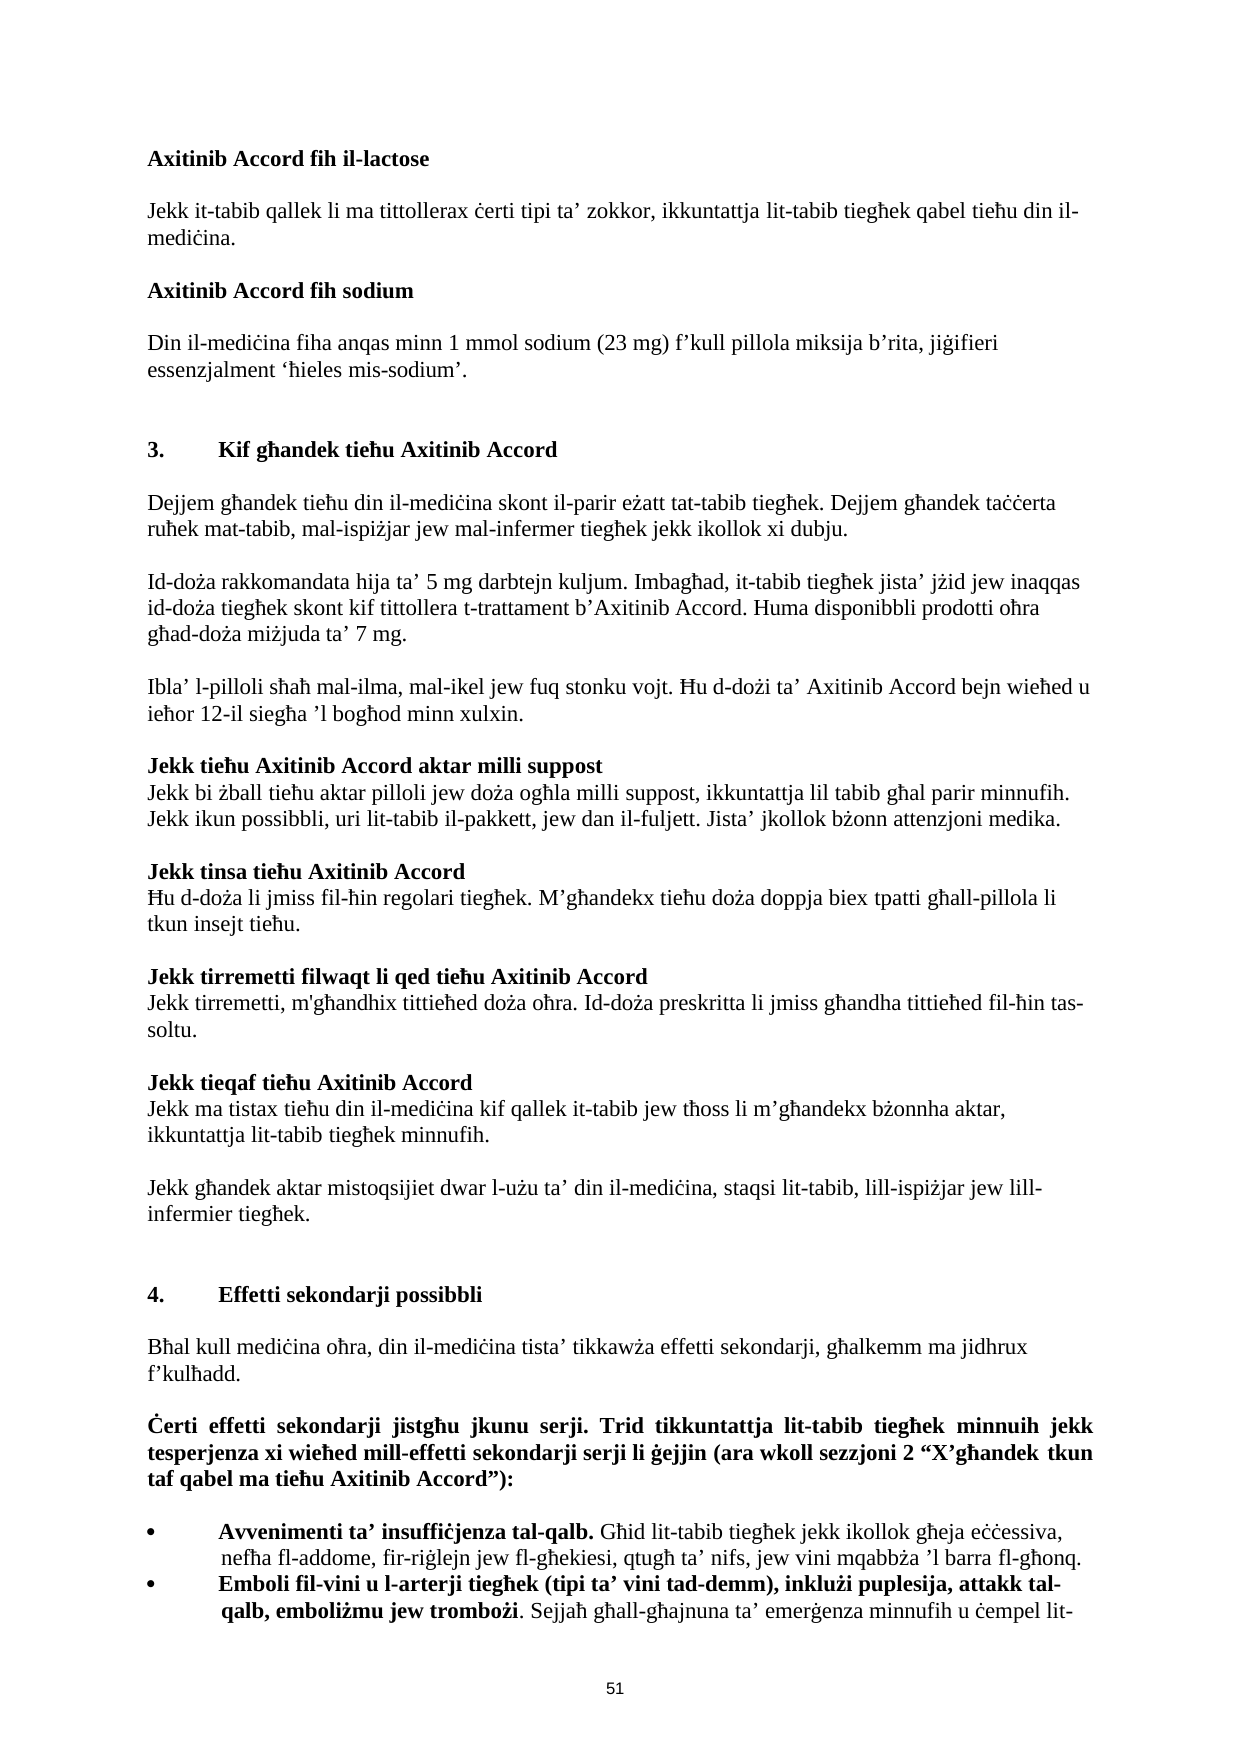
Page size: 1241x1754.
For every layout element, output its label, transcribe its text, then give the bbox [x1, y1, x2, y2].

list Effetti sekondarji possibbli [147, 1281, 1093, 1307]
text Jekk bi żball tieħu aktar pilloli jew doża ogħla milli suppost, ikkuntattja lil tabib għal parir minnufih. Jekk ikun possibbli, uri lit-tabib il-pakkett, jew dan il-fuljett. Jista’ jkollok bżonn attenzjoni medika. [147, 779, 1093, 831]
text Id-doża rakkomandata hija ta’ 5 mg darbtejn kuljum. Imbagħad, it-tabib tiegħek jista’ jżid jew inaqqas id-doża tiegħek skont kif tittollera t-trattament b’Axitinib Accord. Huma disponibbli prodotti oħra għad-doża miżjuda ta’ 7 mg. [147, 568, 1093, 647]
text Jekk ma tistax tieħu din il-mediċina kif qallek it-tabib jew tħoss li m’għandekx bżonnha aktar, ikkuntattja lit-tabib tiegħek minnufih. [147, 1095, 1093, 1148]
text Axitinib Accord fih sodium [147, 277, 1093, 303]
text Jekk tirremetti, m'għandhix tittieħed doża oħra. Id-doża preskritta li jmiss għandha tittieħed fil-ħin tas- soltu. [147, 989, 1093, 1042]
text Jekk it-tabib qallek li ma tittollerax ċerti tipi ta’ zokkor, ikkuntattja lit-tabib tiegħek qabel tieħu din il- mediċina. [147, 198, 1093, 250]
text Din il-mediċina fiha anqas minn 1 mmol sodium (23 mg) f’kull pillola miksija b’rita, jiġifieri essenzjalment ‘ħieles mis-sodium’. [147, 329, 1093, 382]
list Kif għandek tieħu Axitinib Accord [147, 436, 1093, 462]
text Ċerti effetti sekondarji jistgħu jkunu serji. Trid tikkuntattja lit-tabib tiegħek minnuih jekk tesperjenza xi wieħed mill-effetti sekondarji serji li ġejjin (ara wkoll sezzjoni 2 “X’għandek tkun taf qabel ma tieħu Axitinib Accord”): [147, 1412, 1093, 1491]
text Ħu d-doża li jmiss fil-ħin regolari tiegħek. M’għandekx tieħu doża doppja biex tpatti għall-pillola li tkun insejt tieħu. [147, 884, 1093, 937]
text Ibla’ l-pilloli sħaħ mal-ilma, mal-ikel jew fuq stonku vojt. Ħu d-dożi ta’ Axitinib Accord bejn wieħed u ieħor 12-il siegħa ’l bogħod minn xulxin. [147, 673, 1093, 726]
list Avvenimenti ta’ insuffiċjenza tal-qalb. Għid lit-tabib tiegħek jekk ikollok għeja eċċessiva, nefħa fl-addome, fir-riġlejn jew fl-għekiesi, qtugħ ta’ nifs, jew vini mqabbża ’l barra fl-għonq. [147, 1518, 1093, 1571]
text Axitinib Accord fih il-lactose [147, 145, 1093, 171]
text Jekk tirremetti filwaqt li qed tieħu Axitinib Accord [147, 963, 1093, 989]
text Jekk tinsa tieħu Axitinib Accord [147, 858, 1093, 884]
text Bħal kull mediċina oħra, din il-mediċina tista’ tikkawża effetti sekondarji, għalkemm ma jidhrux f’kulħadd. [147, 1333, 1093, 1386]
text Jekk għandek aktar mistoqsijiet dwar l-użu ta’ din il-mediċina, staqsi lit-tabib, lill-ispiżjar jew lill- infermier tiegħek. [147, 1174, 1093, 1227]
text Jekk tieqaf tieħu Axitinib Accord [147, 1068, 1093, 1095]
text Jekk tieħu Axitinib Accord aktar milli suppost [147, 752, 1093, 779]
text Dejjem għandek tieħu din il-mediċina skont il-parir eżatt tat-tabib tiegħek. Dejjem għandek taċċerta ruħek mat-tabib, mal-ispiżjar jew mal-infermer tiegħek jekk ikollok xi dubju. [147, 489, 1093, 541]
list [147, 1571, 1093, 1623]
